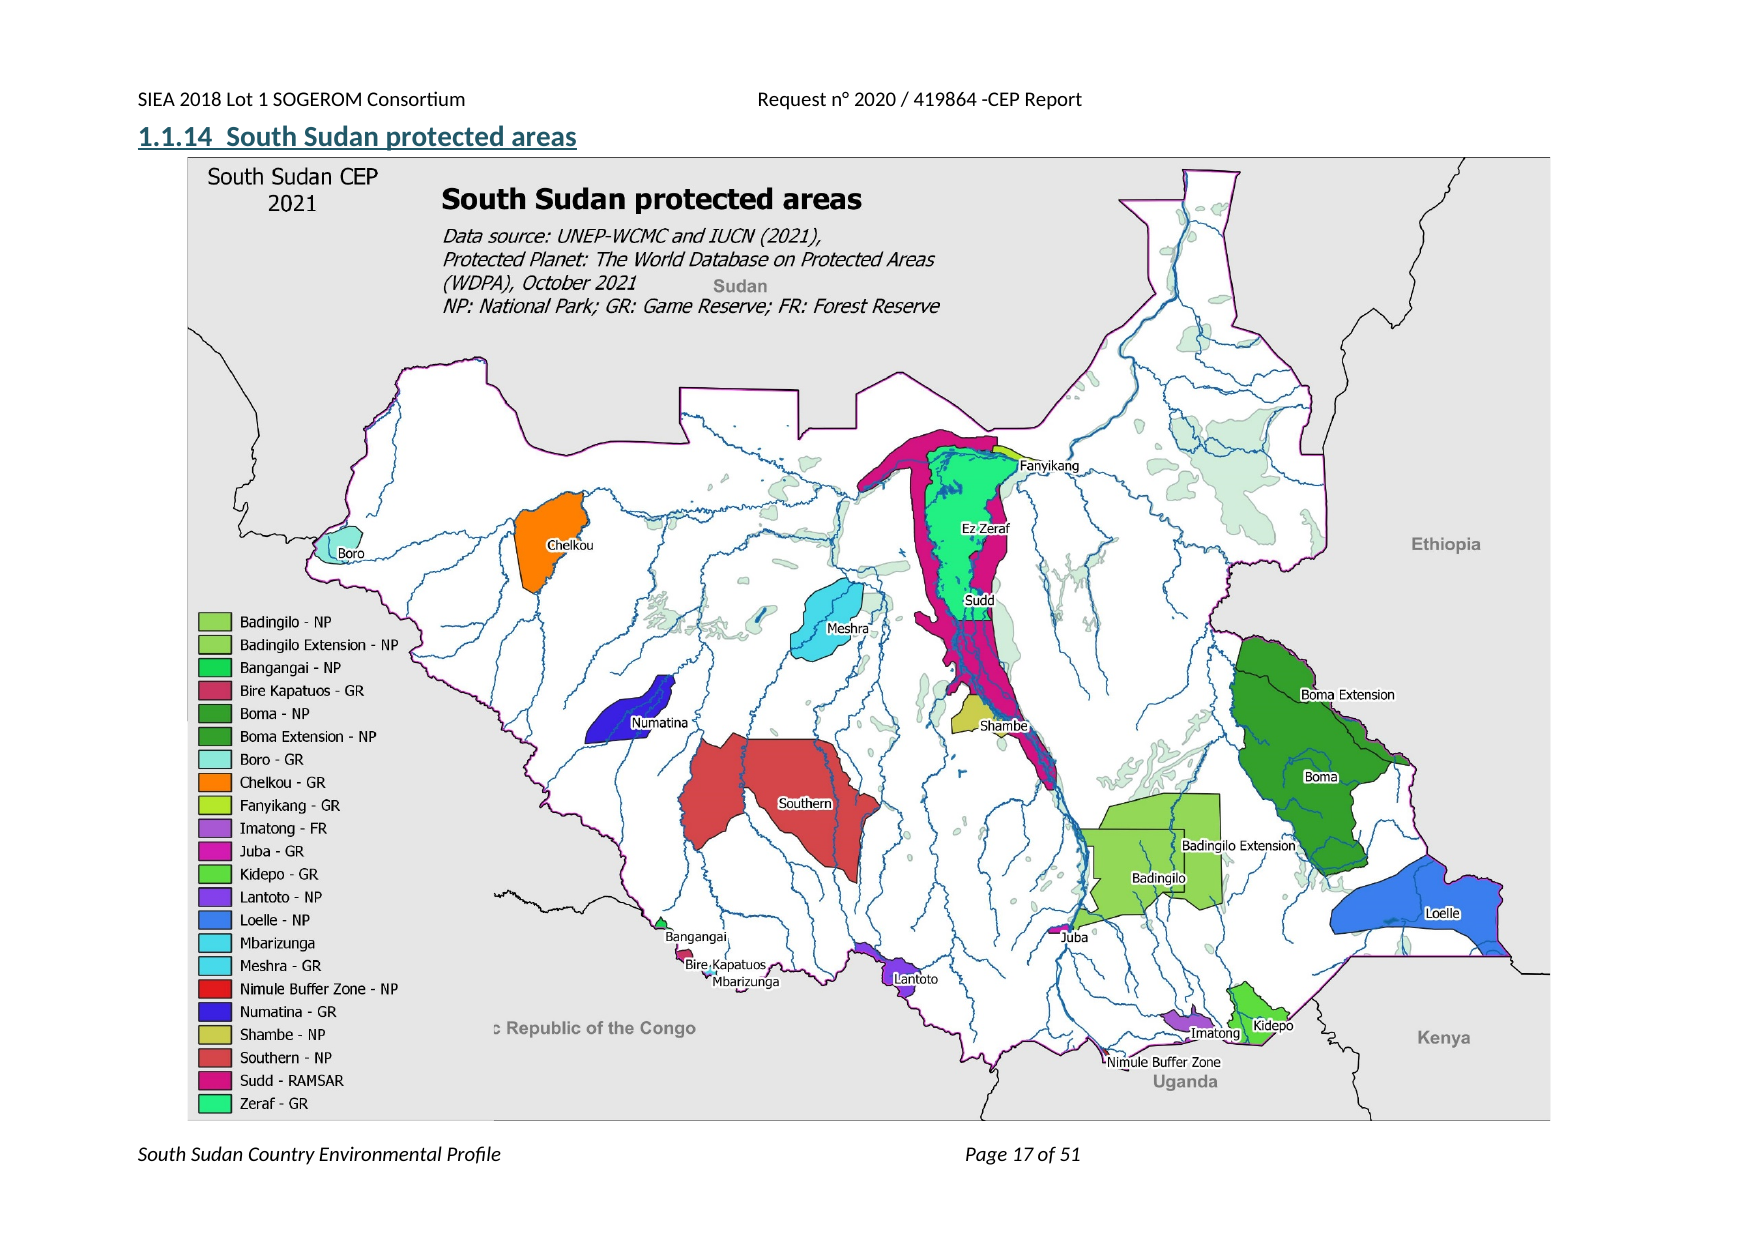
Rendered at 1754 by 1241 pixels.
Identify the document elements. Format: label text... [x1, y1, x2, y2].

subtitle 1.1.14 South Sudan protected areas [138, 118, 1616, 154]
picture [187, 157, 1550, 1121]
